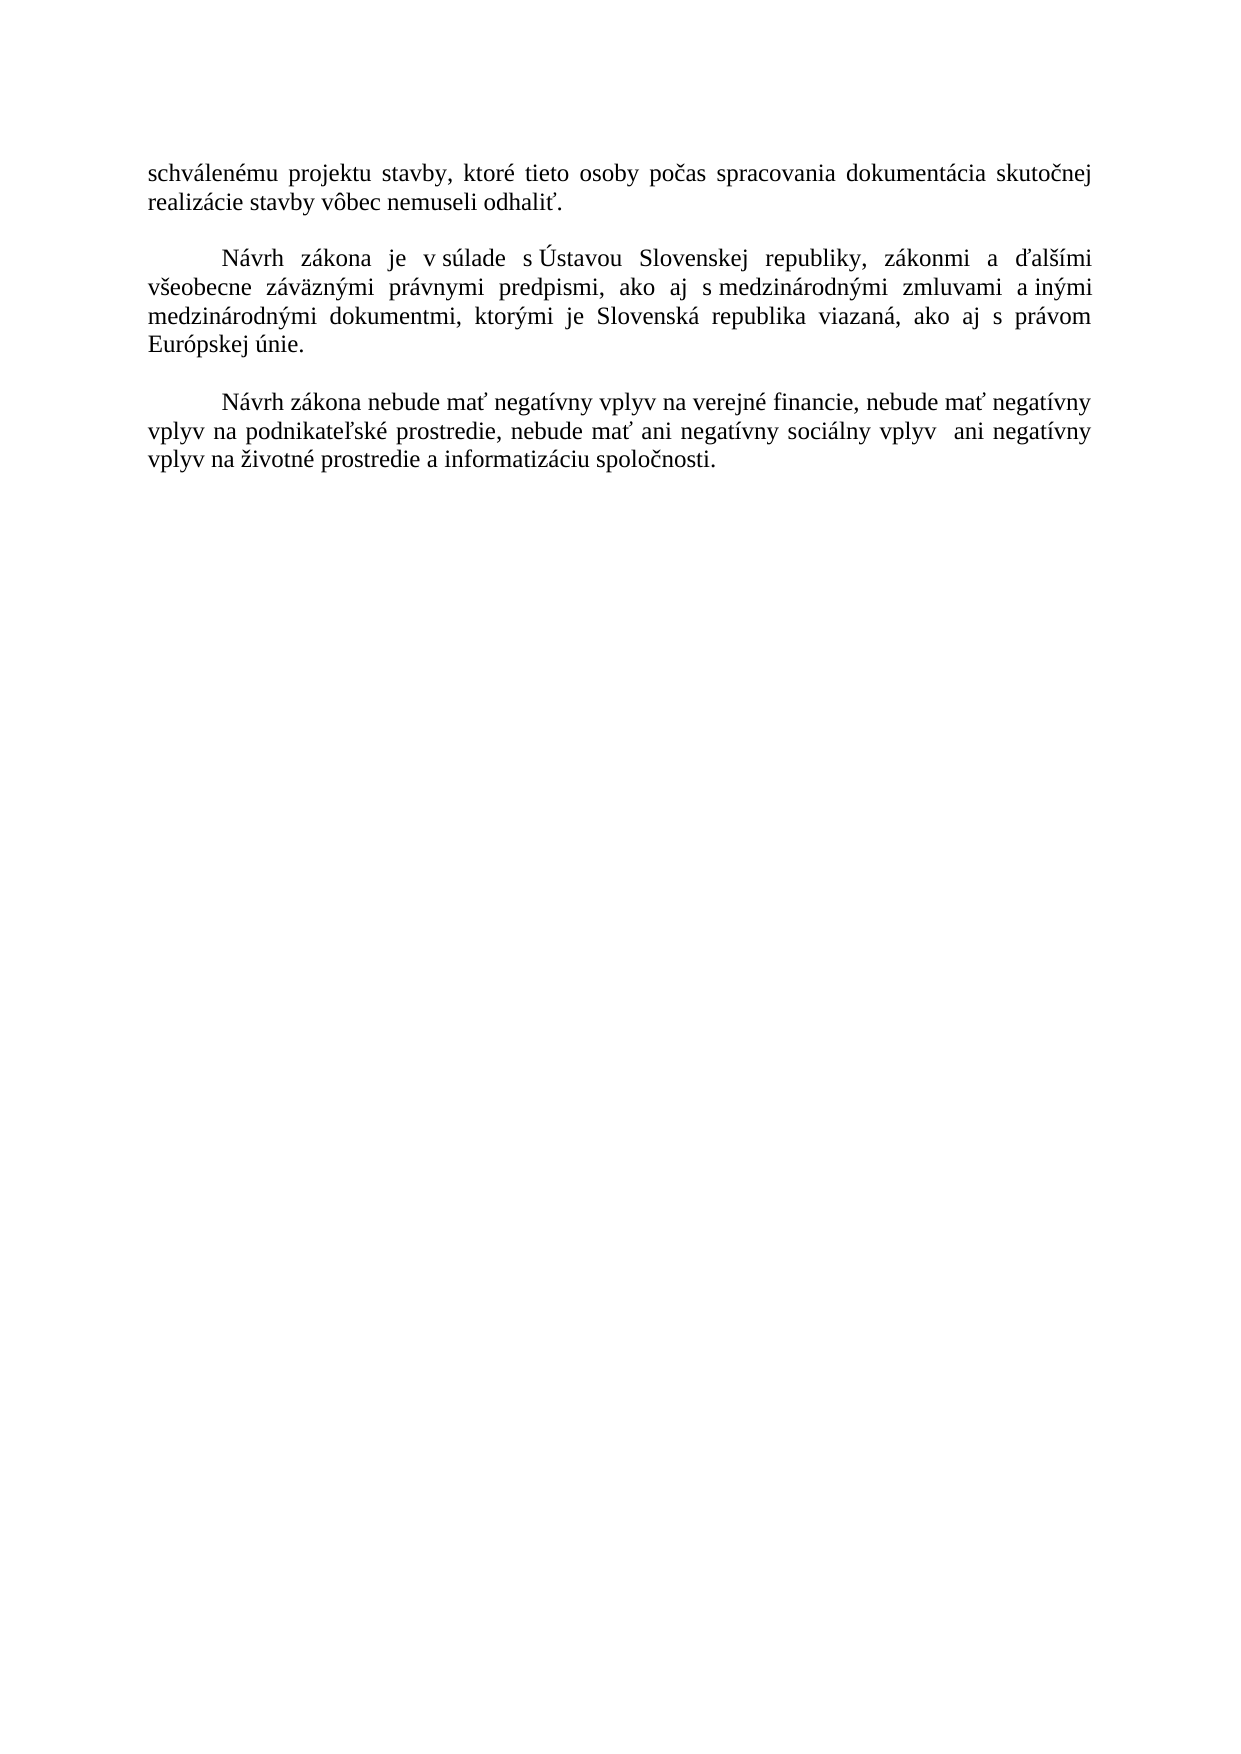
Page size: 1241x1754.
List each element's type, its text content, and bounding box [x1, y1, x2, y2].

text Návrh zákona nebude mať negatívny vplyv na verejné financie, nebude mať negatívny vplyv na podnikateľské prostredie, nebude mať ani negatívny sociálny vplyv ani negatívny vplyv na životné prostredie a informatizáciu spoločnosti. [148, 387, 1093, 473]
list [148, 158, 1093, 215]
text Návrh zákona je v súlade s Ústavou Slovenskej republiky, zákonmi a ďalšími všeobecne záväznými právnymi predpismi, ako aj s medzinárodnými zmluvami a inými medzinárodnými dokumentmi, ktorými je Slovenská republika viazaná, ako aj s právom Európskej únie. [148, 243, 1093, 358]
